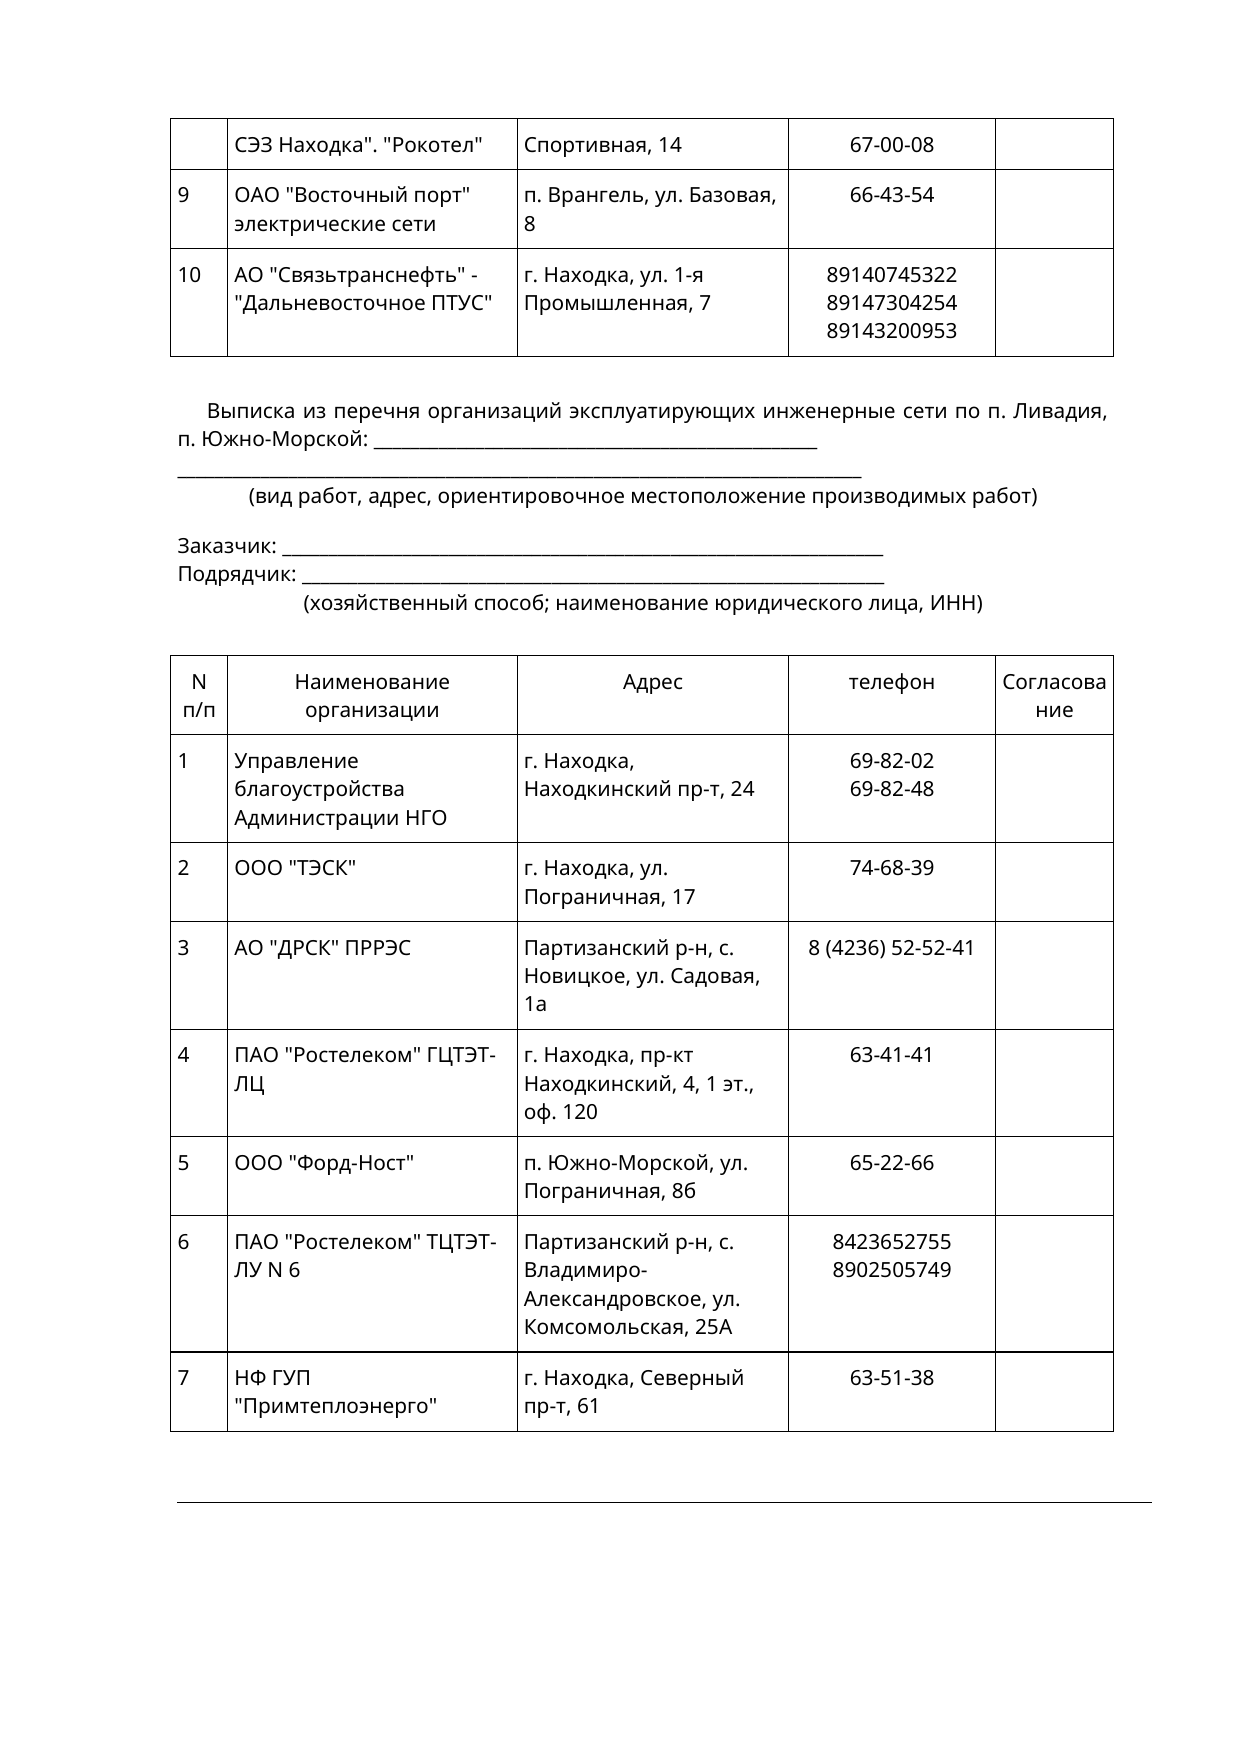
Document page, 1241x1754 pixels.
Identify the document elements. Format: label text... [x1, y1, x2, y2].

table_cell Партизанский р-н, с. Владимиро-Александровское, ул. Комсомольская, 25А [518, 1216, 788, 1351]
table_cell п. Южно-Морской, ул. Пограничная, 8б [518, 1137, 788, 1215]
table_cell ООО "ТЭСК" [228, 843, 517, 921]
table_cell 3 [171, 922, 227, 1029]
table_header телефон [789, 656, 995, 734]
table_cell АО "Связьтранснефть" - "Дальневосточное ПТУС" [228, 249, 517, 356]
table_header Согласование [996, 656, 1113, 734]
table_cell [996, 843, 1113, 921]
table_header Выписка из перечня организаций эксплуатирующих инженерные сети по п. Ливадия, п. Южно-Морской: ________________________________________________ __________________________________________________________________________ (вид работ, адрес, ориентировочное местоположение производимых работ) [171, 385, 1116, 520]
table_cell 65-22-66 [789, 1137, 995, 1215]
table_cell [996, 1137, 1113, 1215]
table_cell АО "ДРСК" ПРРЭС [228, 922, 517, 1029]
table_cell 63-41-41 [789, 1030, 995, 1136]
table_cell 69-82-02 69-82-48 [789, 735, 995, 842]
table_cell г. Находка, Северный пр-т, 61 [518, 1353, 788, 1431]
table_cell 8 (4236) 52-52-41 [789, 922, 995, 1029]
table_cell 67-01-01 67-00-08 [789, 119, 995, 169]
table_cell 6 [171, 1216, 227, 1351]
table_cell 66-43-54 [789, 170, 995, 248]
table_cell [228, 119, 517, 169]
table_cell 8423652755 8902505749 [789, 1216, 995, 1351]
table_cell 7 [171, 1353, 227, 1431]
table_cell 1 [171, 735, 227, 842]
table_cell ПАО "Ростелеком" ТЦТЭТ-ЛУ N 6 [228, 1216, 517, 1351]
table_cell ООО "Форд-Ност" [228, 1137, 517, 1215]
table_cell 5 [171, 1137, 227, 1215]
table_cell ПАО "Ростелеком" ГЦТЭТ-ЛЦ [228, 1030, 517, 1136]
table_cell 4 [171, 1030, 227, 1136]
table_cell 8 [171, 119, 227, 169]
table_cell г. Находка, ул. Пограничная, 17 [518, 843, 788, 921]
table_header N п/п [171, 656, 227, 734]
table_cell Заказчик: _________________________________________________________________ Подрядчик: _______________________________________________________________ (хозяйственный способ; наименование юридического лица, ИНН) [171, 520, 1116, 627]
table_cell НФ ГУП "Примтеплоэнерго" [228, 1353, 517, 1431]
table_cell г. Находка, Находкинский пр-т, 24 [518, 735, 788, 842]
table_cell 89140745322 89147304254 89143200953 [789, 249, 995, 356]
table_cell 63-51-38 [789, 1353, 995, 1431]
table_cell 9 [171, 170, 227, 248]
table_cell Партизанский р-н, с. Новицкое, ул. Садовая, 1а [518, 922, 788, 1029]
table_cell [996, 922, 1113, 1029]
table_cell г. Находка, пр-кт Находкинский, 4, 1 эт., оф. 120 [518, 1030, 788, 1136]
table_cell [996, 735, 1113, 842]
table_cell [996, 249, 1113, 356]
table_cell 74-68-39 [789, 843, 995, 921]
table_cell [996, 1216, 1113, 1351]
table_cell г. Находка, ул. 1-я Промышленная, 7 [518, 249, 788, 356]
table_cell ОАО "Восточный порт" электрические сети [228, 170, 517, 248]
table_cell [996, 1353, 1113, 1431]
table_cell п. Врангель, ул. Базовая, 8 [518, 170, 788, 248]
table_cell Управление благоустройства Администрации НГО [228, 735, 517, 842]
table_cell 10 [171, 249, 227, 356]
table_header Адрес [518, 656, 788, 734]
table_cell [996, 1030, 1113, 1136]
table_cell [518, 119, 788, 169]
table_header Наименование организации [228, 656, 517, 734]
table_cell [996, 170, 1113, 248]
table_cell [996, 119, 1113, 169]
table_cell 2 [171, 843, 227, 921]
